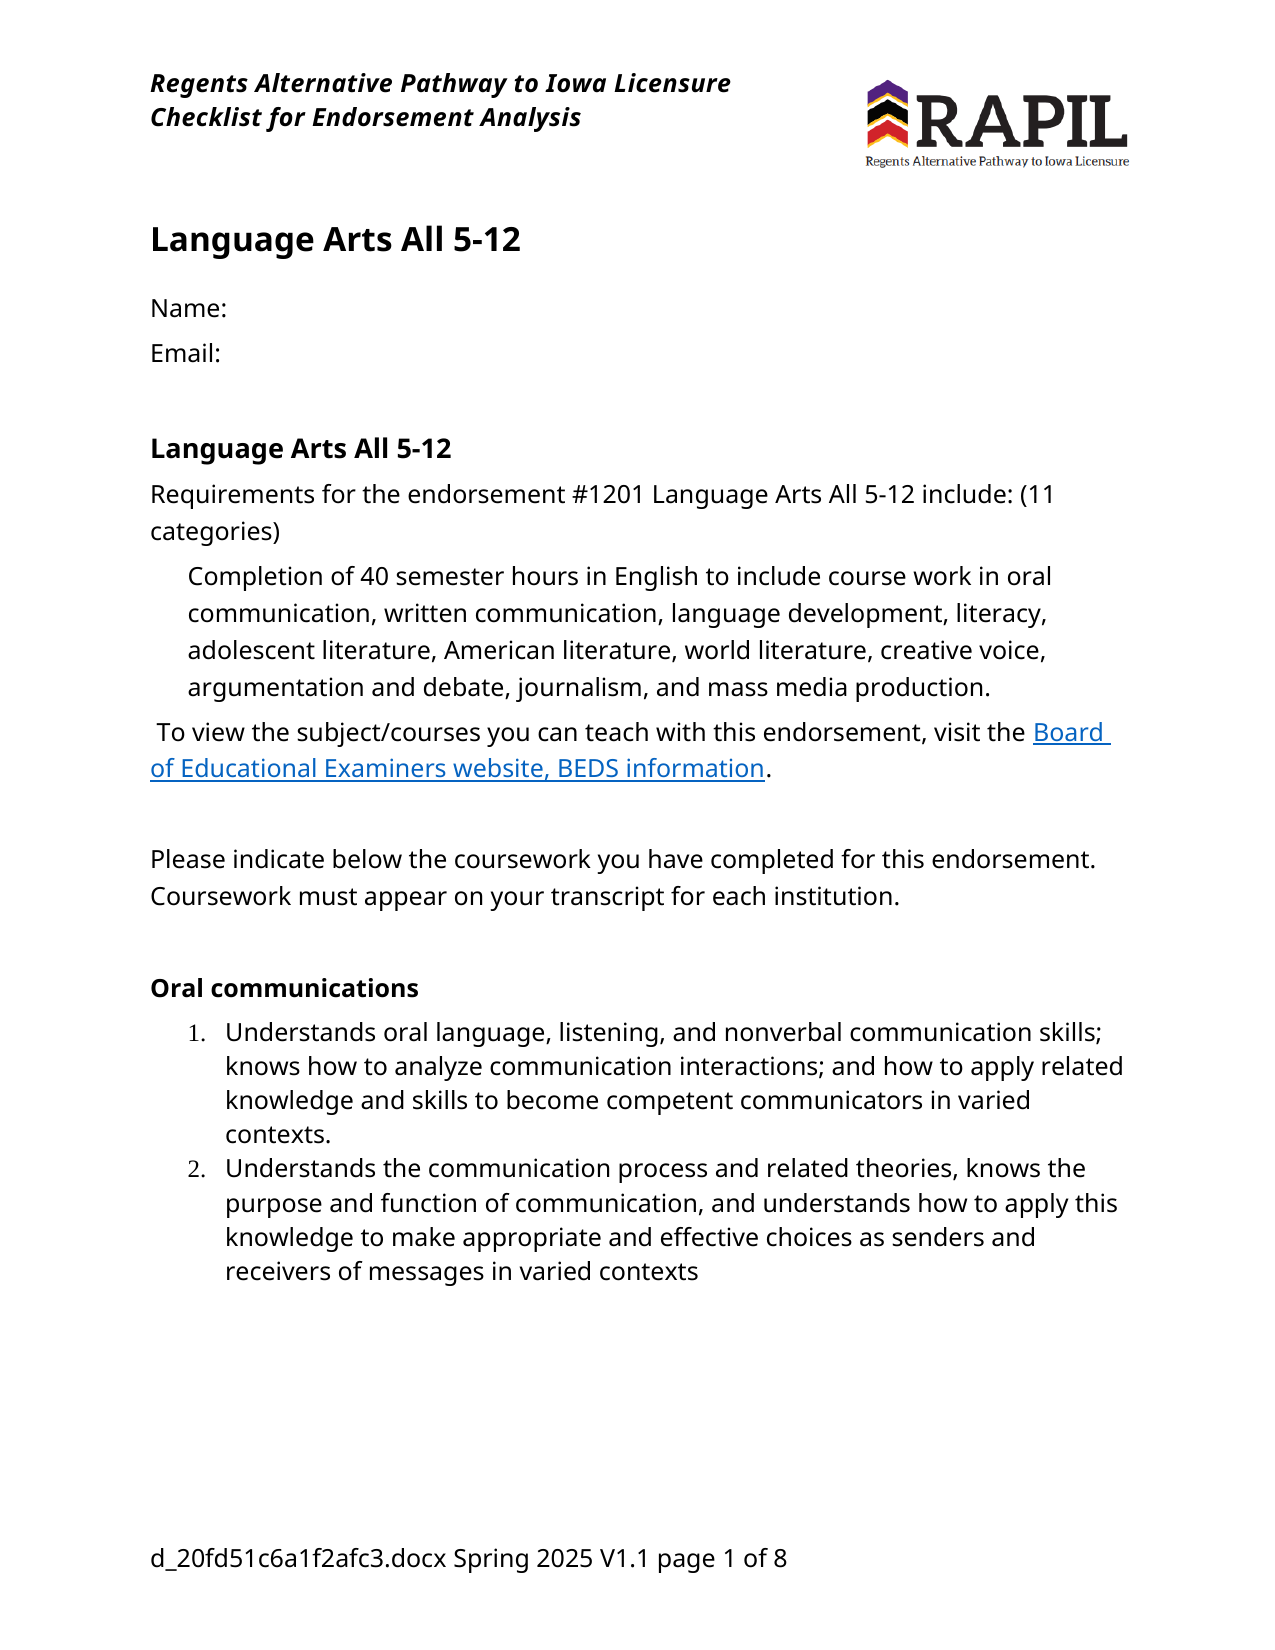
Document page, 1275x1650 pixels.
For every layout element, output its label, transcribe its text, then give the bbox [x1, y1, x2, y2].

list Understands the communication process and related theories, knows the purpose and function of communication, and understands how to apply this knowledge to make appropriate and effective choices as senders and receivers of messages in varied contexts [187, 1151, 1125, 1287]
text Please indicate below the coursework you have completed for this endorsement. Coursework must appear on your transcript for each institution. [150, 841, 1125, 912]
list Understands oral language, listening, and nonverbal communication skills; knows how to analyze communication interactions; and how to apply related knowledge and skills to become competent communicators in varied contexts. [187, 1015, 1125, 1151]
subtitle Language Arts All 5-12 [150, 216, 1125, 261]
picture [853, 57, 1141, 193]
text To view the subject/courses you can teach with this endorsement, visit the Board of Educational Examiners website, BEDS information. [150, 714, 1125, 785]
subtitle Language Arts All 5-12 [150, 430, 1125, 467]
text Name: [150, 290, 1125, 324]
subtitle Oral communications [150, 970, 1125, 1004]
text Requirements for the endorsement #1201 Language Arts All 5-12 include: (11 categories) [150, 477, 1125, 548]
text Email: [150, 335, 1125, 369]
text Completion of 40 semester hours in English to include course work in oral communication, written communication, language development, literacy, adolescent literature, American literature, world literature, creative voice, argumentation and debate, journalism, and mass media production. [187, 559, 1125, 703]
